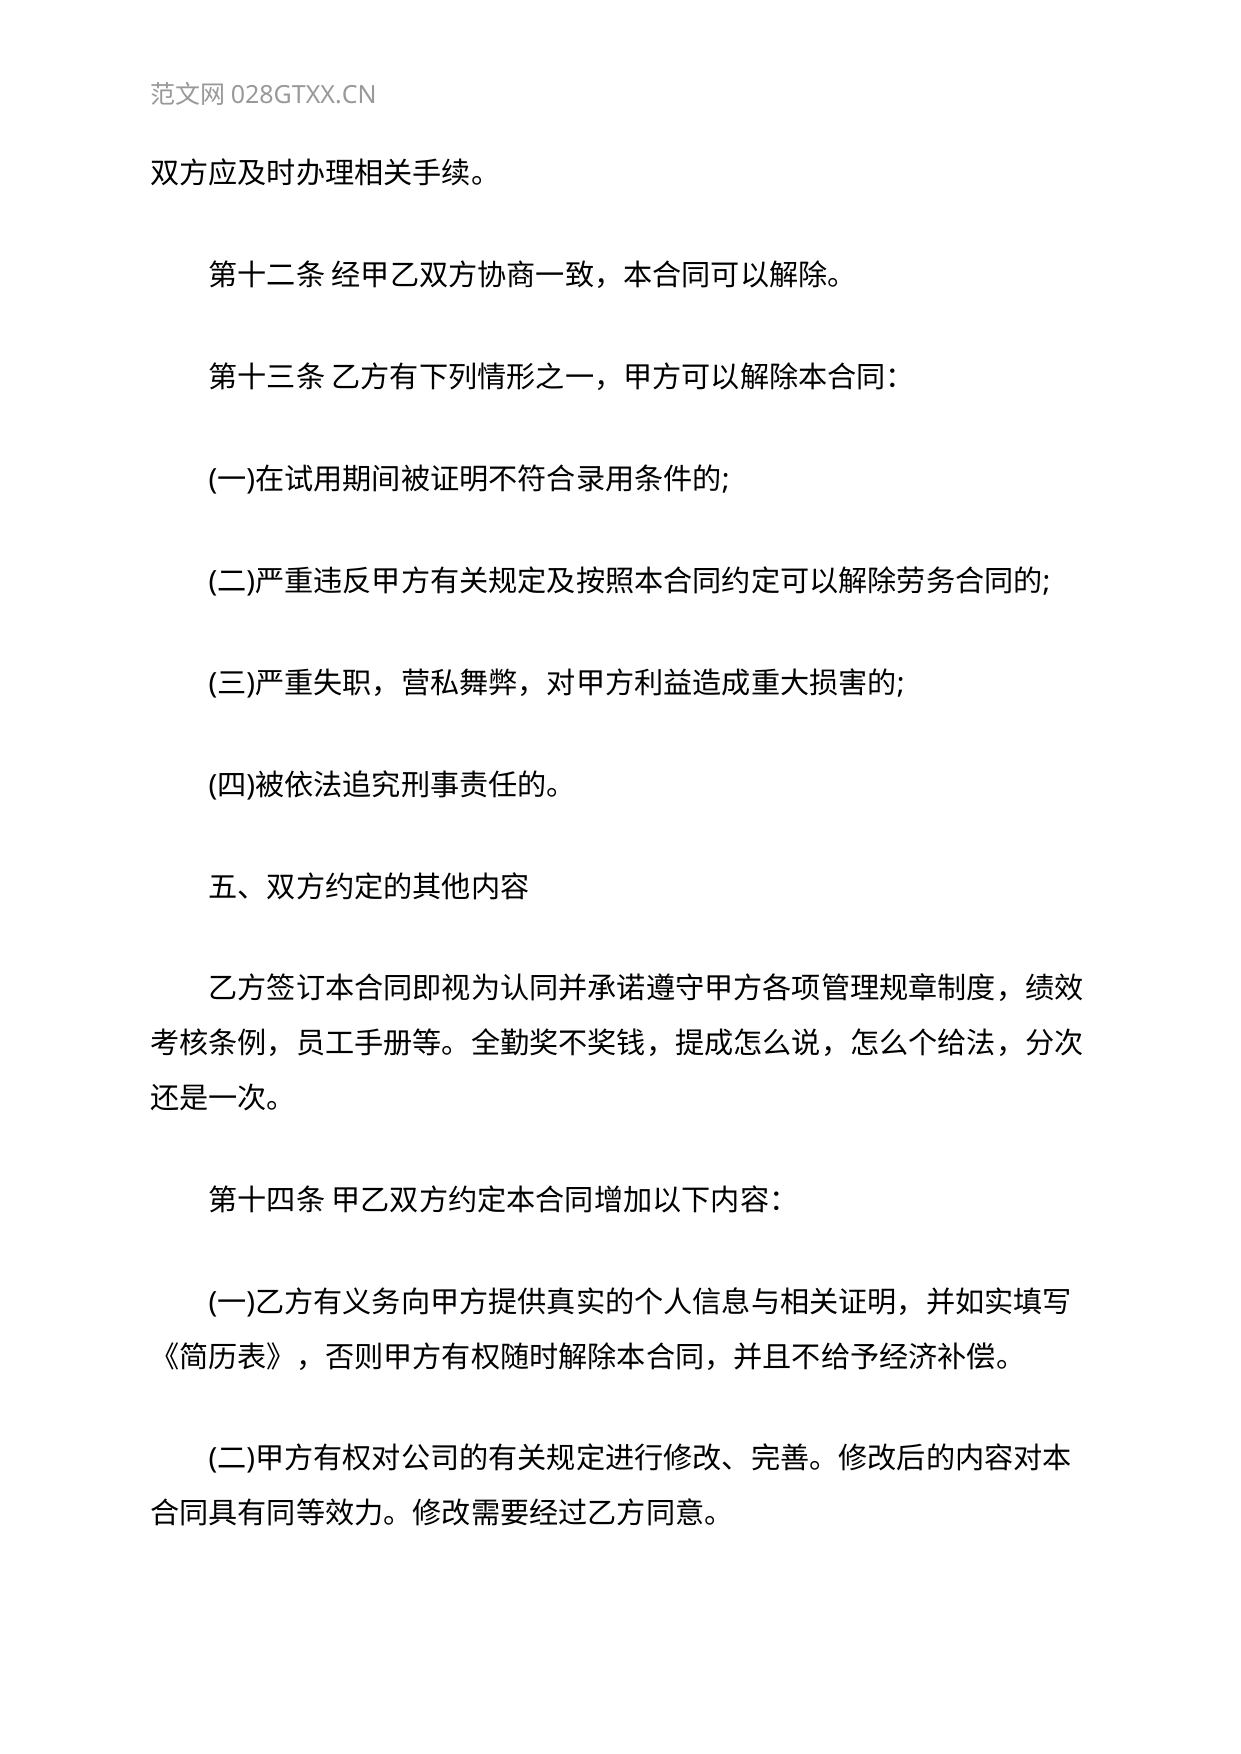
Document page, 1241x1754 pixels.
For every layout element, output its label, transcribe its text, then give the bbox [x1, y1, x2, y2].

text (三)严重失职，营私舞弊，对甲方利益造成重大损害的; [150, 659, 1090, 702]
text 第十三条 乙方有下列情形之一，甲方可以解除本合同： [150, 353, 1090, 396]
text 第十二条 经甲乙双方协商一致，本合同可以解除。 [150, 252, 1090, 294]
text (一)乙方有义务向甲方提供真实的个人信息与相关证明，并如实填写《简历表》，否则甲方有权随时解除本合同，并且不给予经济补偿。 [150, 1278, 1090, 1376]
text (二)甲方有权对公司的有关规定进行修改、完善。修改后的内容对本合同具有同等效力。修改需要经过乙方同意。 [150, 1435, 1090, 1532]
text (四)被依法追究刑事责任的。 [150, 761, 1090, 804]
text (一)在试用期间被证明不符合录用条件的; [150, 455, 1090, 498]
text 五、双方约定的其他内容 [150, 863, 1090, 906]
text 乙方签订本合同即视为认同并承诺遵守甲方各项管理规章制度，绩效考核条例，员工手册等。全勤奖不奖钱，提成怎么说，怎么个给法，分次还是一次。 [150, 965, 1090, 1117]
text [150, 150, 1090, 192]
text (二)严重违反甲方有关规定及按照本合同约定可以解除劳务合同的; [150, 557, 1090, 600]
text 第十四条 甲乙双方约定本合同增加以下内容： [150, 1177, 1090, 1219]
